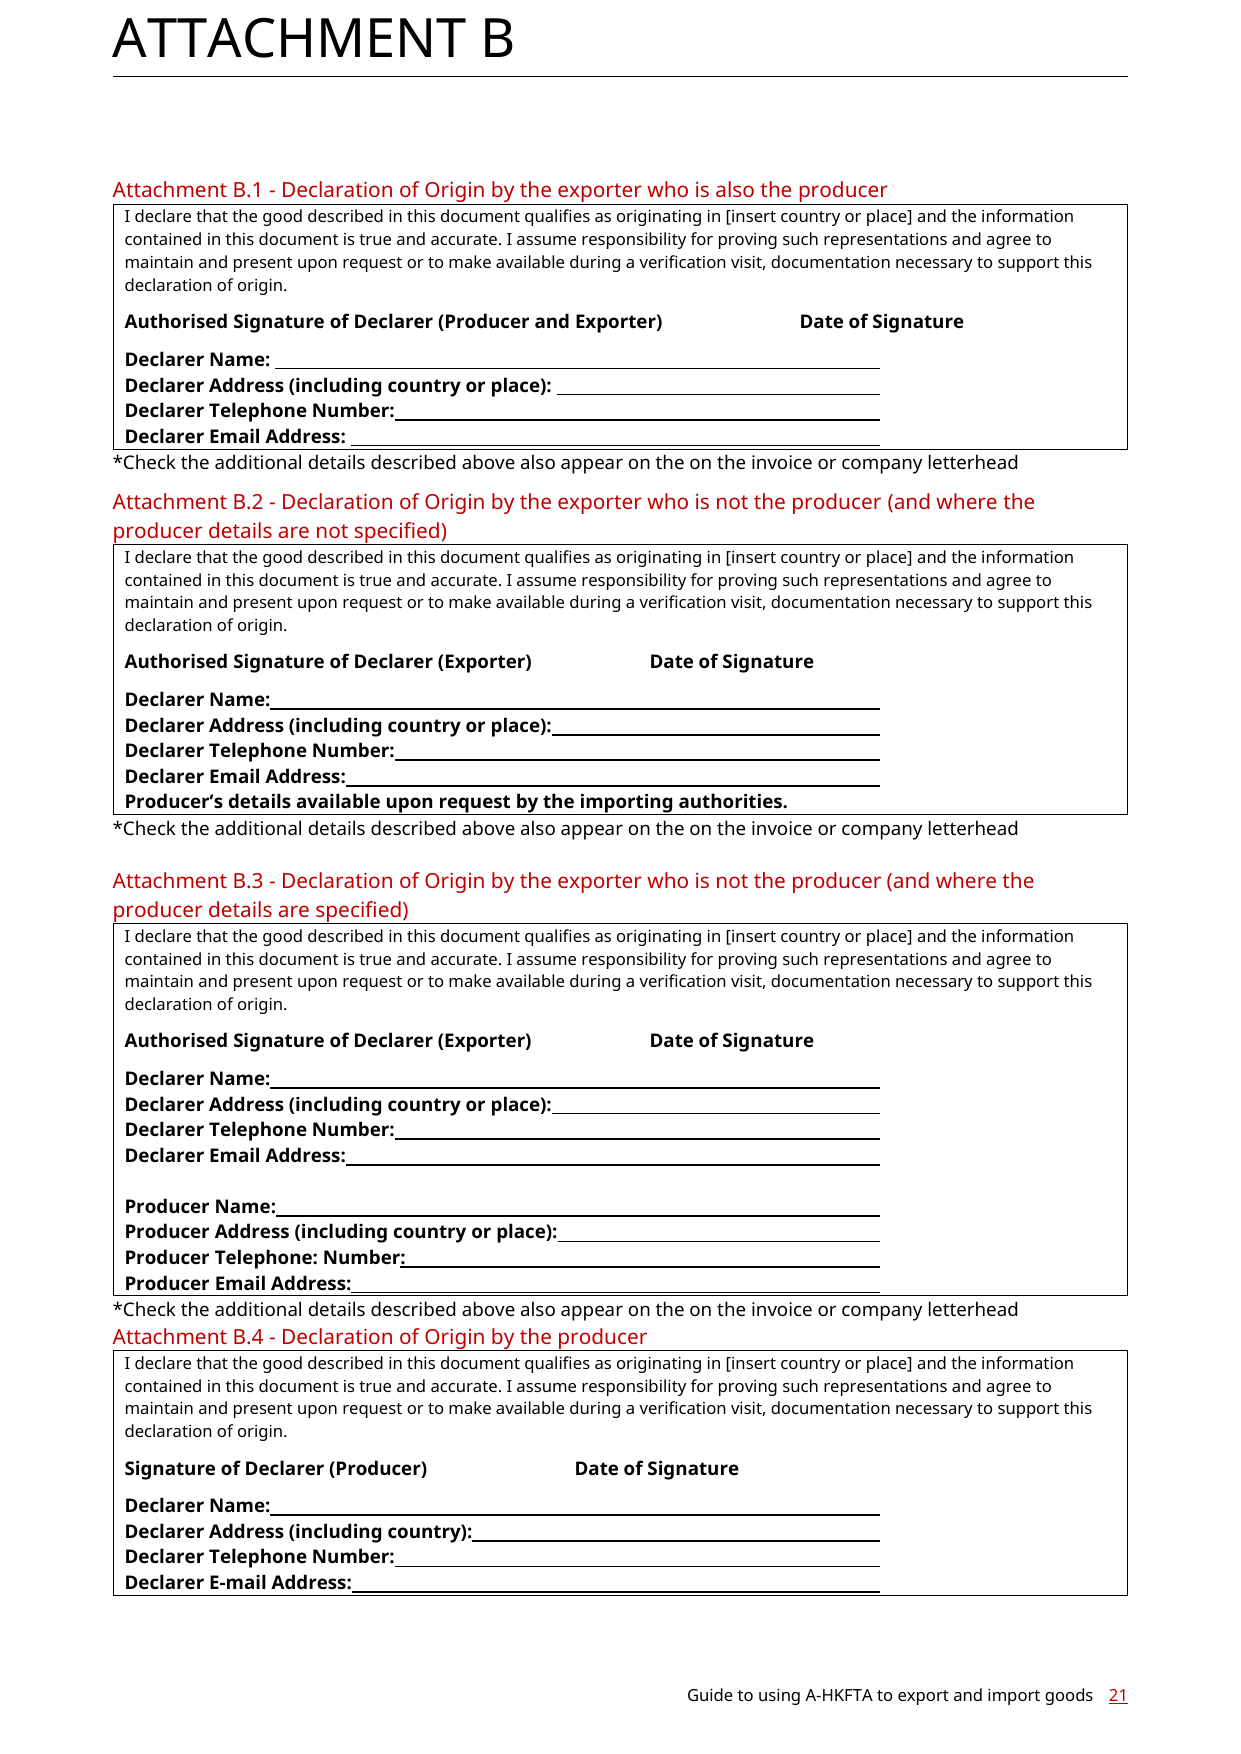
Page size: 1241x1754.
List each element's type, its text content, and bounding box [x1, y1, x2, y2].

table_header I declare that the good described in this document qualifies as originating in [insert country or place] and the information contained in this document is true and accurate. I assume responsibility for proving such representations and agree to maintain and present upon request or to make available during a verification visit, documentation necessary to support this declaration of origin. Authorised Signature of Declarer (Exporter) Date of Signature Declarer Name: Declarer Address (including country or place): Declarer Telephone Number: Declarer Email Address: Producer Name: Producer Address (including country or place): Producer Telephone: Number: Producer Email Address: [114, 924, 1127, 1295]
table_header I declare that the good described in this document qualifies as originating in [insert country or place] and the information contained in this document is true and accurate. I assume responsibility for proving such representations and agree to maintain and present upon request or to make available during a verification visit, documentation necessary to support this declaration of origin. Signature of Declarer (Producer) Date of Signature Declarer Name: Declarer Address (including country): Declarer Telephone Number: Declarer E-mail Address: [114, 1351, 1127, 1595]
subtitle Attachment B.1 - Declaration of Origin by the exporter who is also the producer [112, 176, 1128, 204]
subtitle Attachment B.2 - Declaration of Origin by the exporter who is not the producer (and where the producer details are not specified) [112, 487, 1128, 544]
text *Check the additional details described above also appear on the on the invoice or company letterhead [112, 815, 1128, 841]
text *Check the additional details described above also appear on the on the invoice or company letterhead [112, 1296, 1128, 1322]
table_header I declare that the good described in this document qualifies as originating in [insert country or place] and the information contained in this document is true and accurate. I assume responsibility for proving such representations and agree to maintain and present upon request or to make available during a verification visit, documentation necessary to support this declaration of origin. Authorised Signature of Declarer (Producer and Exporter) Date of Signature Declarer Name: Declarer Address (including country or place): Declarer Telephone Number: Declarer Email Address: [114, 205, 1127, 448]
subtitle Attachment B.4 - Declaration of Origin by the producer [112, 1322, 1128, 1350]
text *Check the additional details described above also appear on the on the invoice or company letterhead [112, 450, 1128, 475]
table_header I declare that the good described in this document qualifies as originating in [insert country or place] and the information contained in this document is true and accurate. I assume responsibility for proving such representations and agree to maintain and present upon request or to make available during a verification visit, documentation necessary to support this declaration of origin. Authorised Signature of Declarer (Exporter) Date of Signature Declarer Name: Declarer Address (including country or place): Declarer Telephone Number: Declarer Email Address: Producer’s details available upon request by the importing authorities. [114, 545, 1127, 814]
subtitle Attachment B.3 - Declaration of Origin by the exporter who is not the producer (and where the producer details are specified) [112, 866, 1128, 923]
